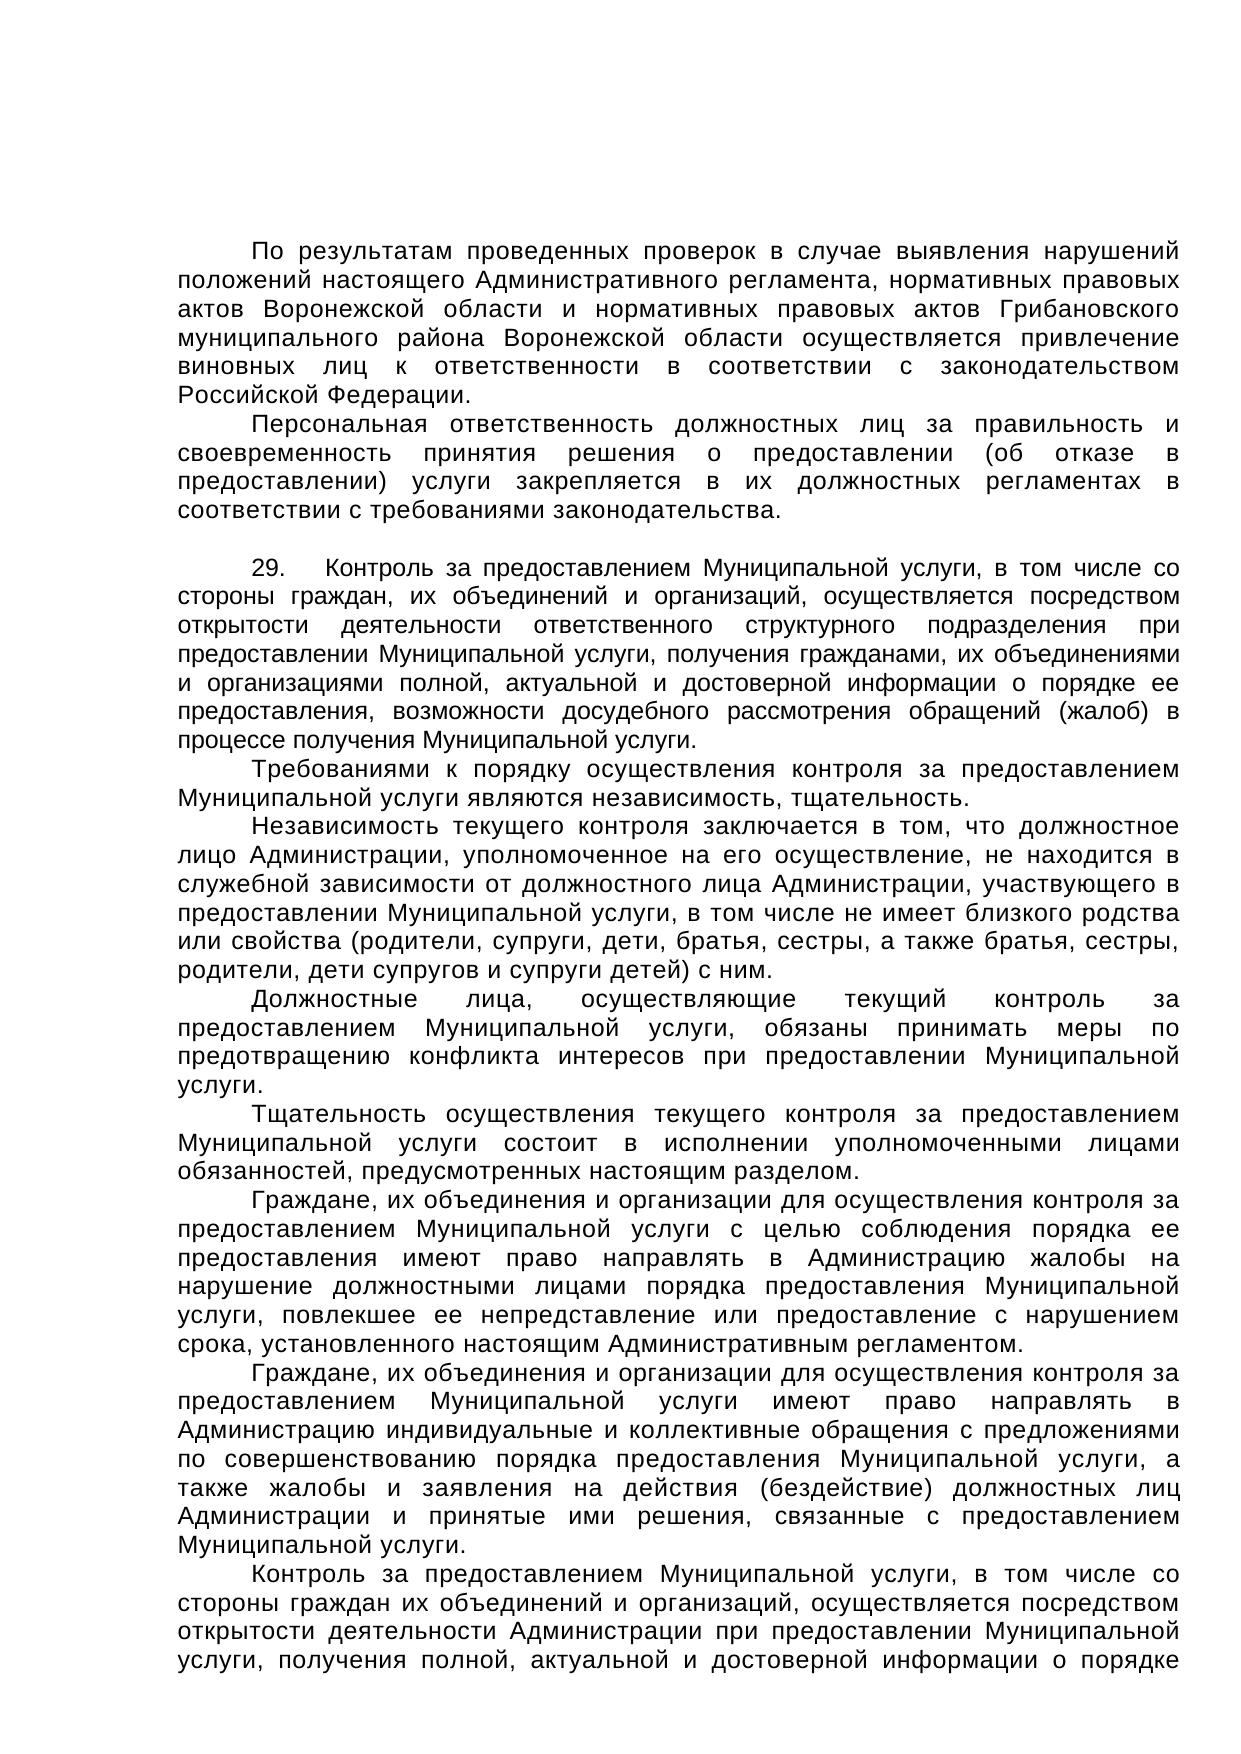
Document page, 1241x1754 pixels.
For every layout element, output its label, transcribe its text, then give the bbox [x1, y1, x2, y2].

list Контроль за предоставлением Муниципальной услуги, в том числе со стороны граждан, их объединений и организаций, осуществляется посредством открытости деятельности ответственного структурного подразделения при предоставлении Муниципальной услуги, получения гражданами, их объединениями и организациями полной, актуальной и достоверной информации о порядке ее предоставления, возможности досудебного рассмотрения обращений (жалоб) в процессе получения Муниципальной услуги. [177, 552, 1181, 754]
list Требованиями к порядку осуществления контроля за предоставлением Муниципальной услуги являются независимость, тщательность. [177, 754, 1181, 811]
text По результатам проведенных проверок в случае выявления нарушений положений настоящего Административного регламента, нормативных правовых актов Воронежской области и нормативных правовых актов Грибановского муниципального района Воронежской области осуществляется привлечение виновных лиц к ответственности в соответствии с законодательством Российской Федерации. [177, 236, 1181, 409]
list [177, 1559, 1181, 1674]
list Граждане, их объединения и организации для осуществления контроля за предоставлением Муниципальной услуги имеют право направлять в Администрацию индивидуальные и коллективные обращения с предложениями по совершенствованию порядка предоставления Муниципальной услуги, а также жалобы и заявления на действия (бездействие) должностных лиц Администрации и принятые ими решения, связанные с предоставлением Муниципальной услуги. [177, 1357, 1181, 1559]
list Тщательность осуществления текущего контроля за предоставлением Муниципальной услуги состоит в исполнении уполномоченными лицами обязанностей, предусмотренных настоящим разделом. [177, 1099, 1181, 1185]
list Независимость текущего контроля заключается в том, что должностное лицо Администрации, уполномоченное на его осуществление, не находится в служебной зависимости от должностного лица Администрации, участвующего в предоставлении Муниципальной услуги, в том числе не имеет близкого родства или свойства (родители, супруги, дети, братья, сестры, а также братья, сестры, родители, дети супругов и супруги детей) с ним. [177, 811, 1181, 984]
list Граждане, их объединения и организации для осуществления контроля за предоставлением Муниципальной услуги с целью соблюдения порядка ее предоставления имеют право направлять в Администрацию жалобы на нарушение должностными лицами порядка предоставления Муниципальной услуги, повлекшее ее непредставление или предоставление с нарушением срока, установленного настоящим Административным регламентом. [177, 1185, 1181, 1357]
text Персональная ответственность должностных лиц за правильность и своевременность принятия решения о предоставлении (об отказе в предоставлении) услуги закрепляется в их должностных регламентах в соответствии с требованиями законодательства. [177, 409, 1181, 524]
list Должностные лица, осуществляющие текущий контроль за предоставлением Муниципальной услуги, обязаны принимать меры по предотвращению конфликта интересов при предоставлении Муниципальной услуги. [177, 984, 1181, 1099]
